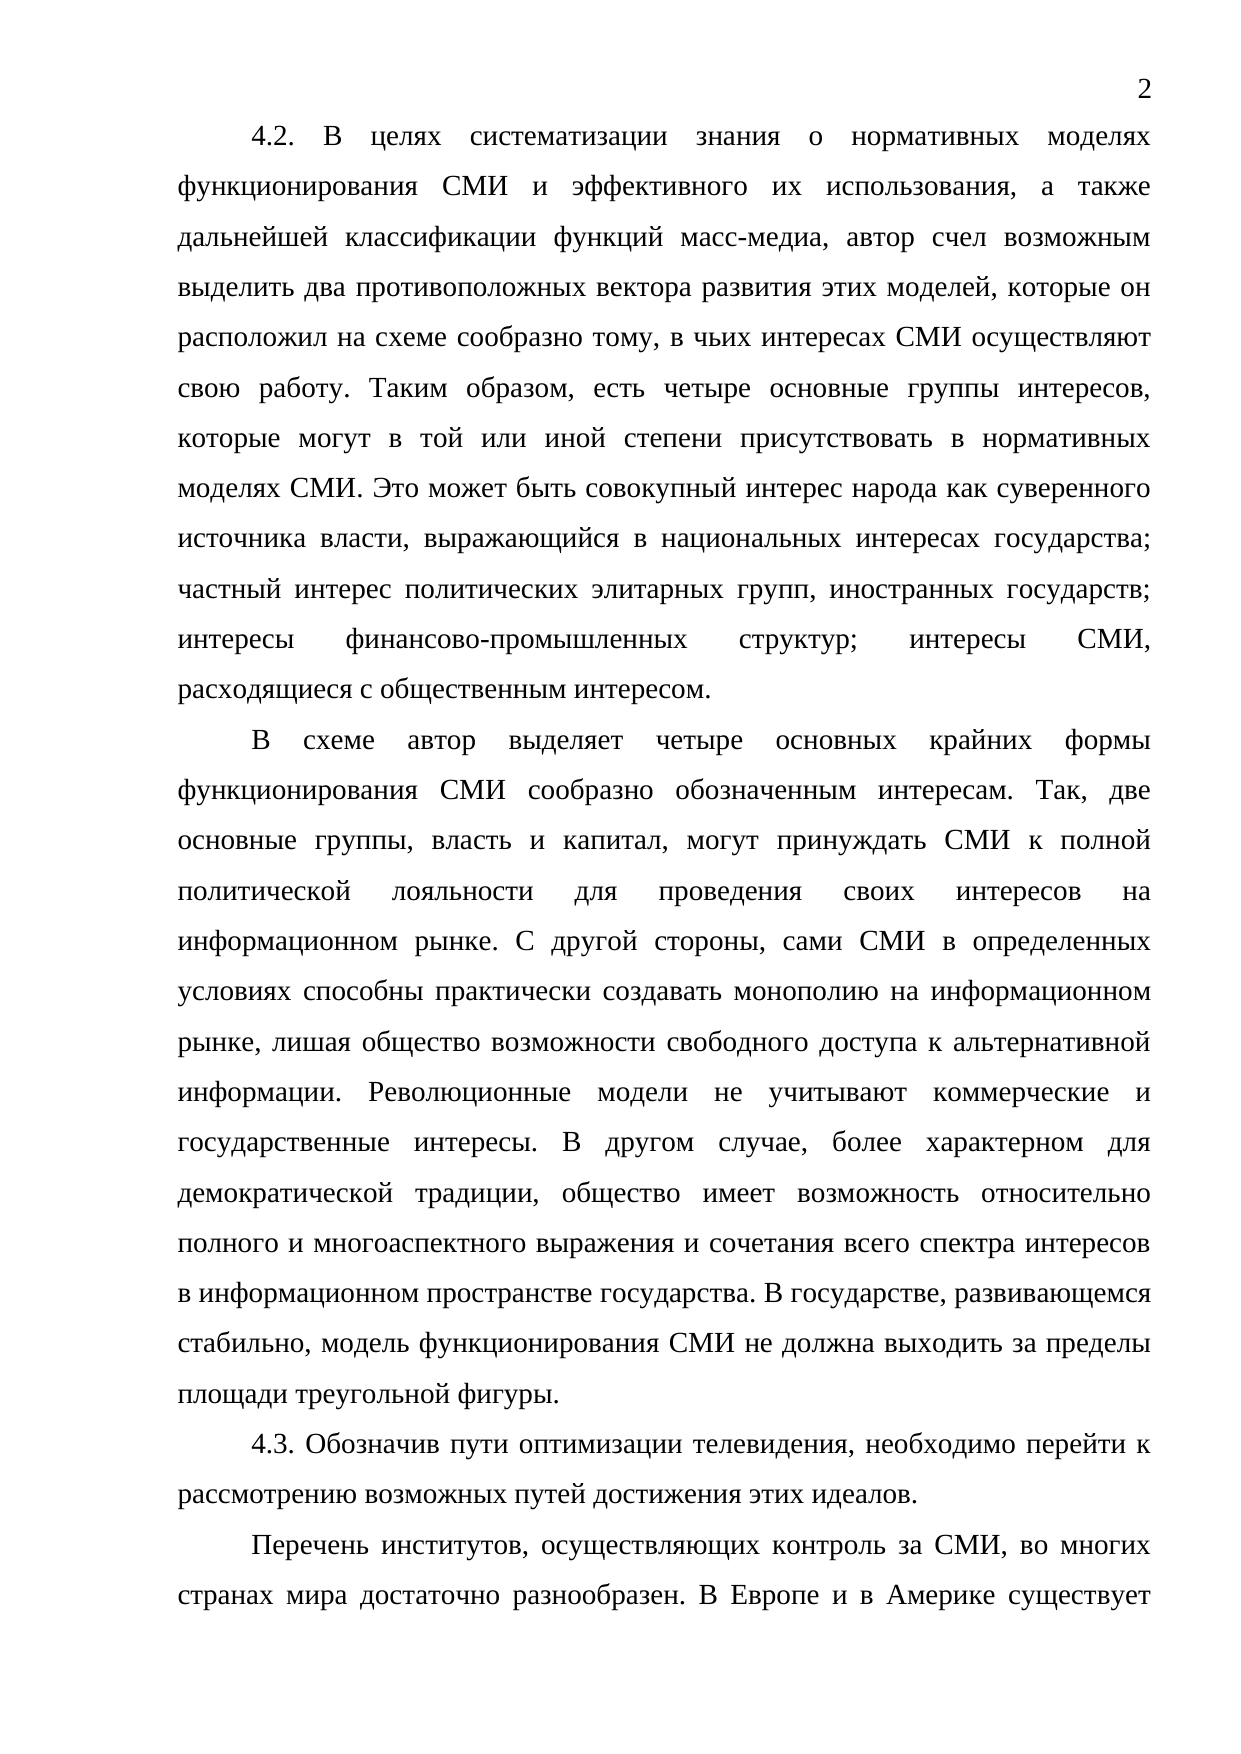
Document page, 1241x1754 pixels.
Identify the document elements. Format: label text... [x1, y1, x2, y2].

text В схеме автор выделяет четыре основных крайних формы функционирования СМИ сообразно обозначенным интересам. Так, две основные группы, власть и капитал, могут принуждать СМИ к полной политической лояльности для проведения своих интересов на информационном рынке. С другой стороны, сами СМИ в определенных условиях способны практически создавать монополию на информационном рынке, лишая общество возможности свободного доступа к альтернативной информации. Революционные модели не учитывают коммерческие и государственные интересы. В другом случае, более характерном для демократической традиции, общество имеет возможность относительно полного и многоаспектного выражения и сочетания всего спектра интересов в информационном пространстве государства. В государстве, развивающемся стабильно, модель функционирования СМИ не должна выходить за пределы площади треугольной фигуры. [177, 722, 1152, 1409]
text 4.3. Обозначив пути оптимизации телевидения, необходимо перейти к рассмотрению возможных путей достижения этих идеалов. [177, 1426, 1152, 1510]
text 4.2. В целях систематизации знания о нормативных моделях функционирования СМИ и эффективного их использования, а также дальнейшей классификации функций масс-медиа, автор счел возможным выделить два противоположных вектора развития этих моделей, которые он расположил на схеме сообразно тому, в чьих интересах СМИ осуществляют свою работу. Таким образом, есть четыре основные группы интересов, которые могут в той или иной степени присутствовать в нормативных моделях СМИ. Это может быть совокупный интерес народа как суверенного источника власти, выражающийся в национальных интересах государства; частный интерес политических элитарных групп, иностранных государств; интересы финансово-промышленных структур; интересы СМИ, расходящиеся с общественным интересом. [177, 118, 1152, 705]
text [177, 1527, 1152, 1611]
